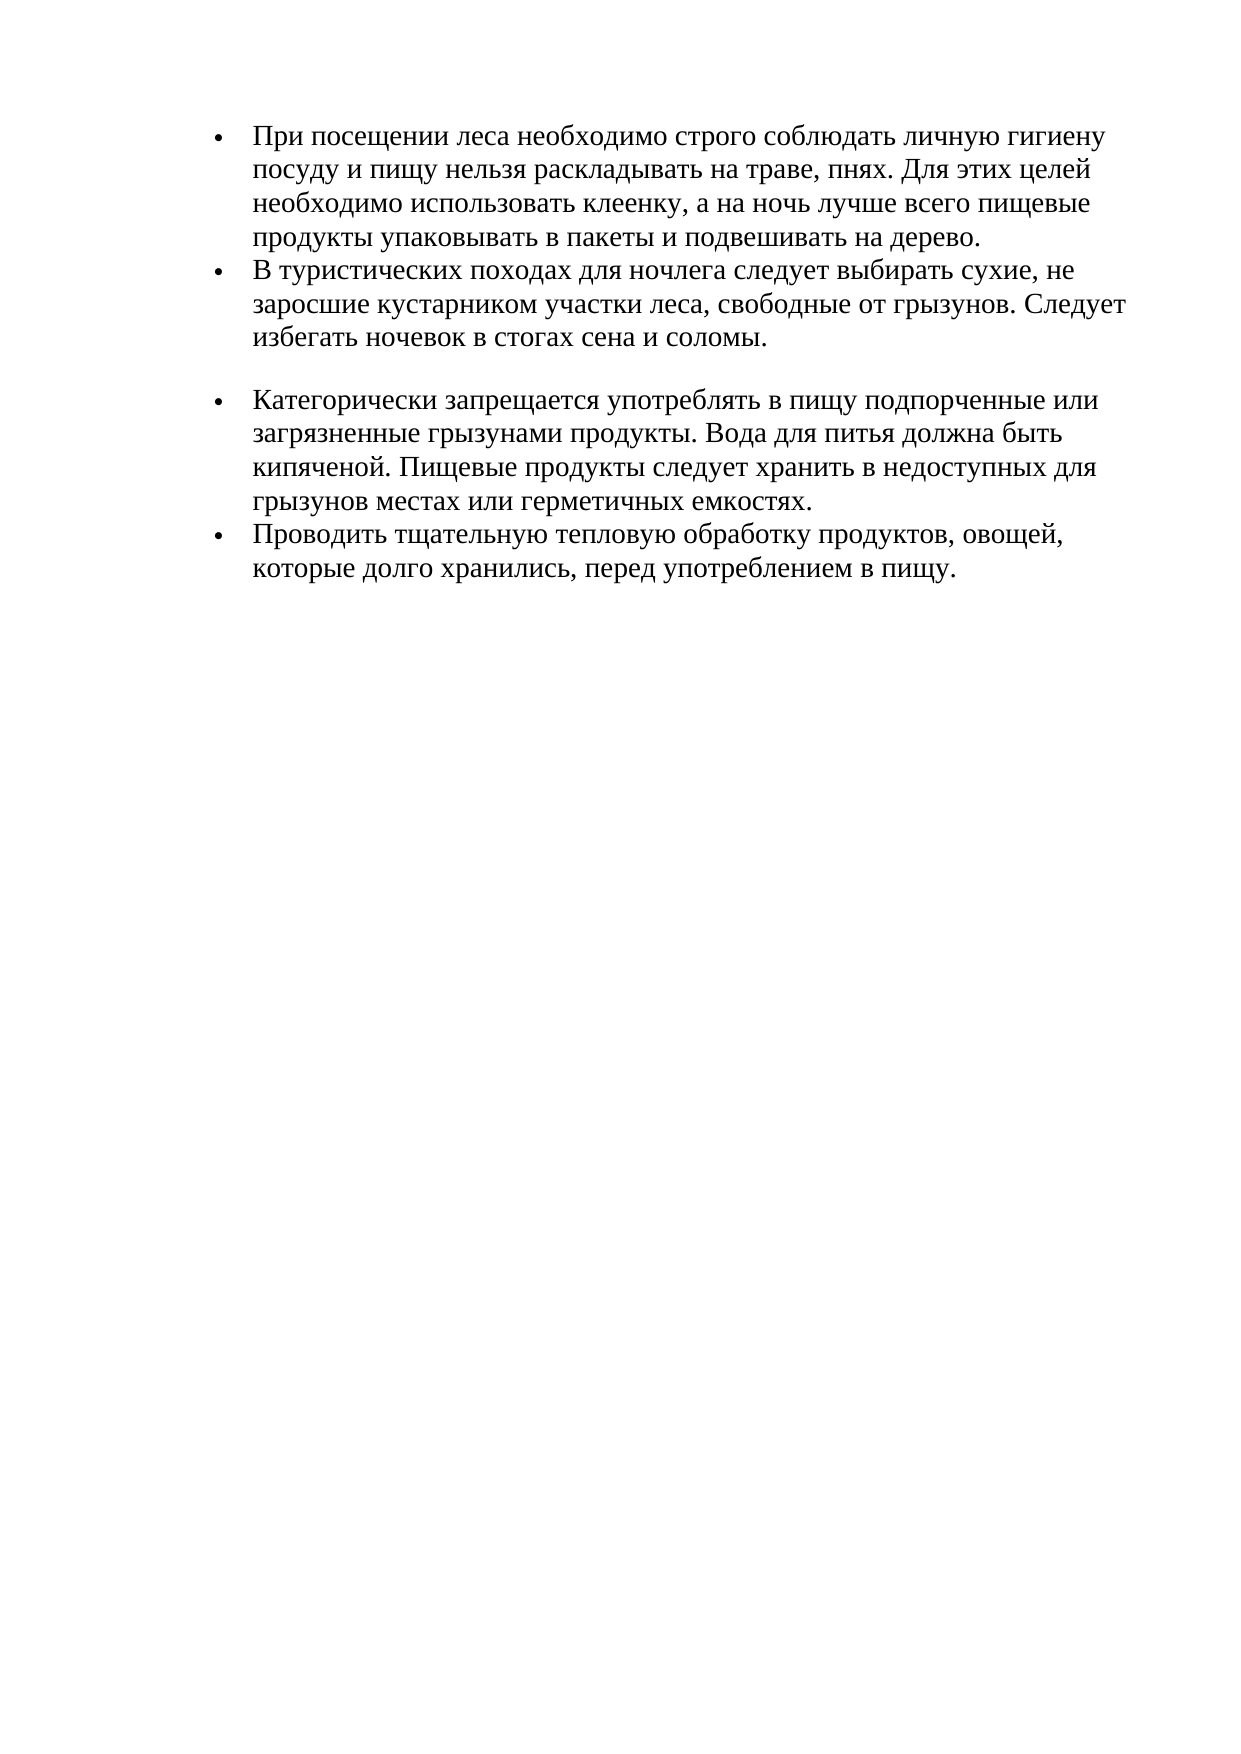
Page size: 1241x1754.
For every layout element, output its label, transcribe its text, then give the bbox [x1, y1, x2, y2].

list При посещении леса необходимо строго соблюдать личную гигиену посуду и пищу нельзя раскладывать на траве, пнях. Для этих целей необходимо использовать клеенку, а на ночь лучше всего пищевые продукты упаковывать в пакеты и подвешивать на дерево. [215, 118, 1152, 252]
list В туристических походах для ночлега следует выбирать сухие, не заросшие кустарником участки леса, свободные от грызунов. Следует избегать ночевок в стогах сена и соломы. [215, 252, 1152, 353]
list Категорически запрещается употреблять в пищу подпорченные или загрязненные грызунами продукты. Вода для питья должна быть кипяченой. Пищевые продукты следует хранить в недоступных для грызунов местах или герметичных емкостях. [215, 382, 1152, 516]
list Проводить тщательную тепловую обработку продуктов, овощей, которые долго хранились, перед употреблением в пищу. [215, 516, 1152, 583]
